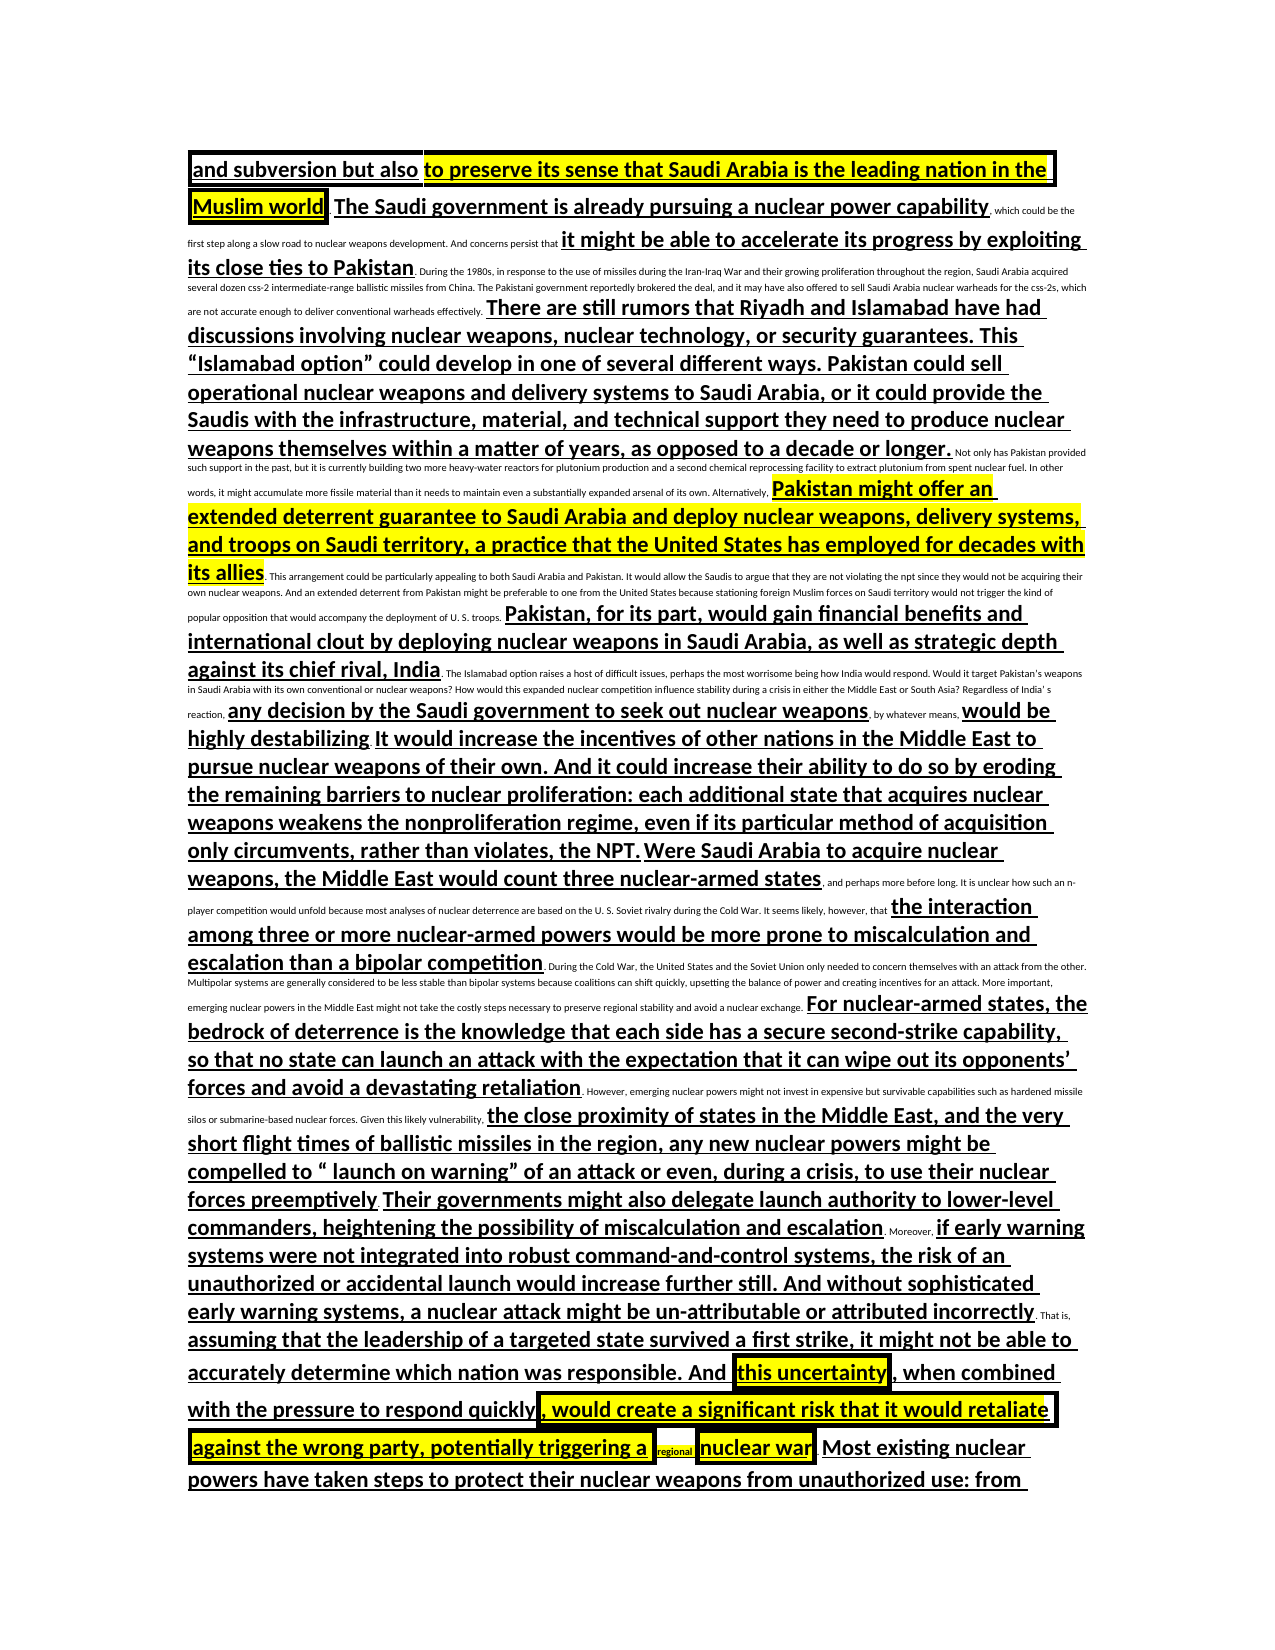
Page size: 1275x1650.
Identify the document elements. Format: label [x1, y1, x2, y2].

text [187, 150, 1087, 1493]
